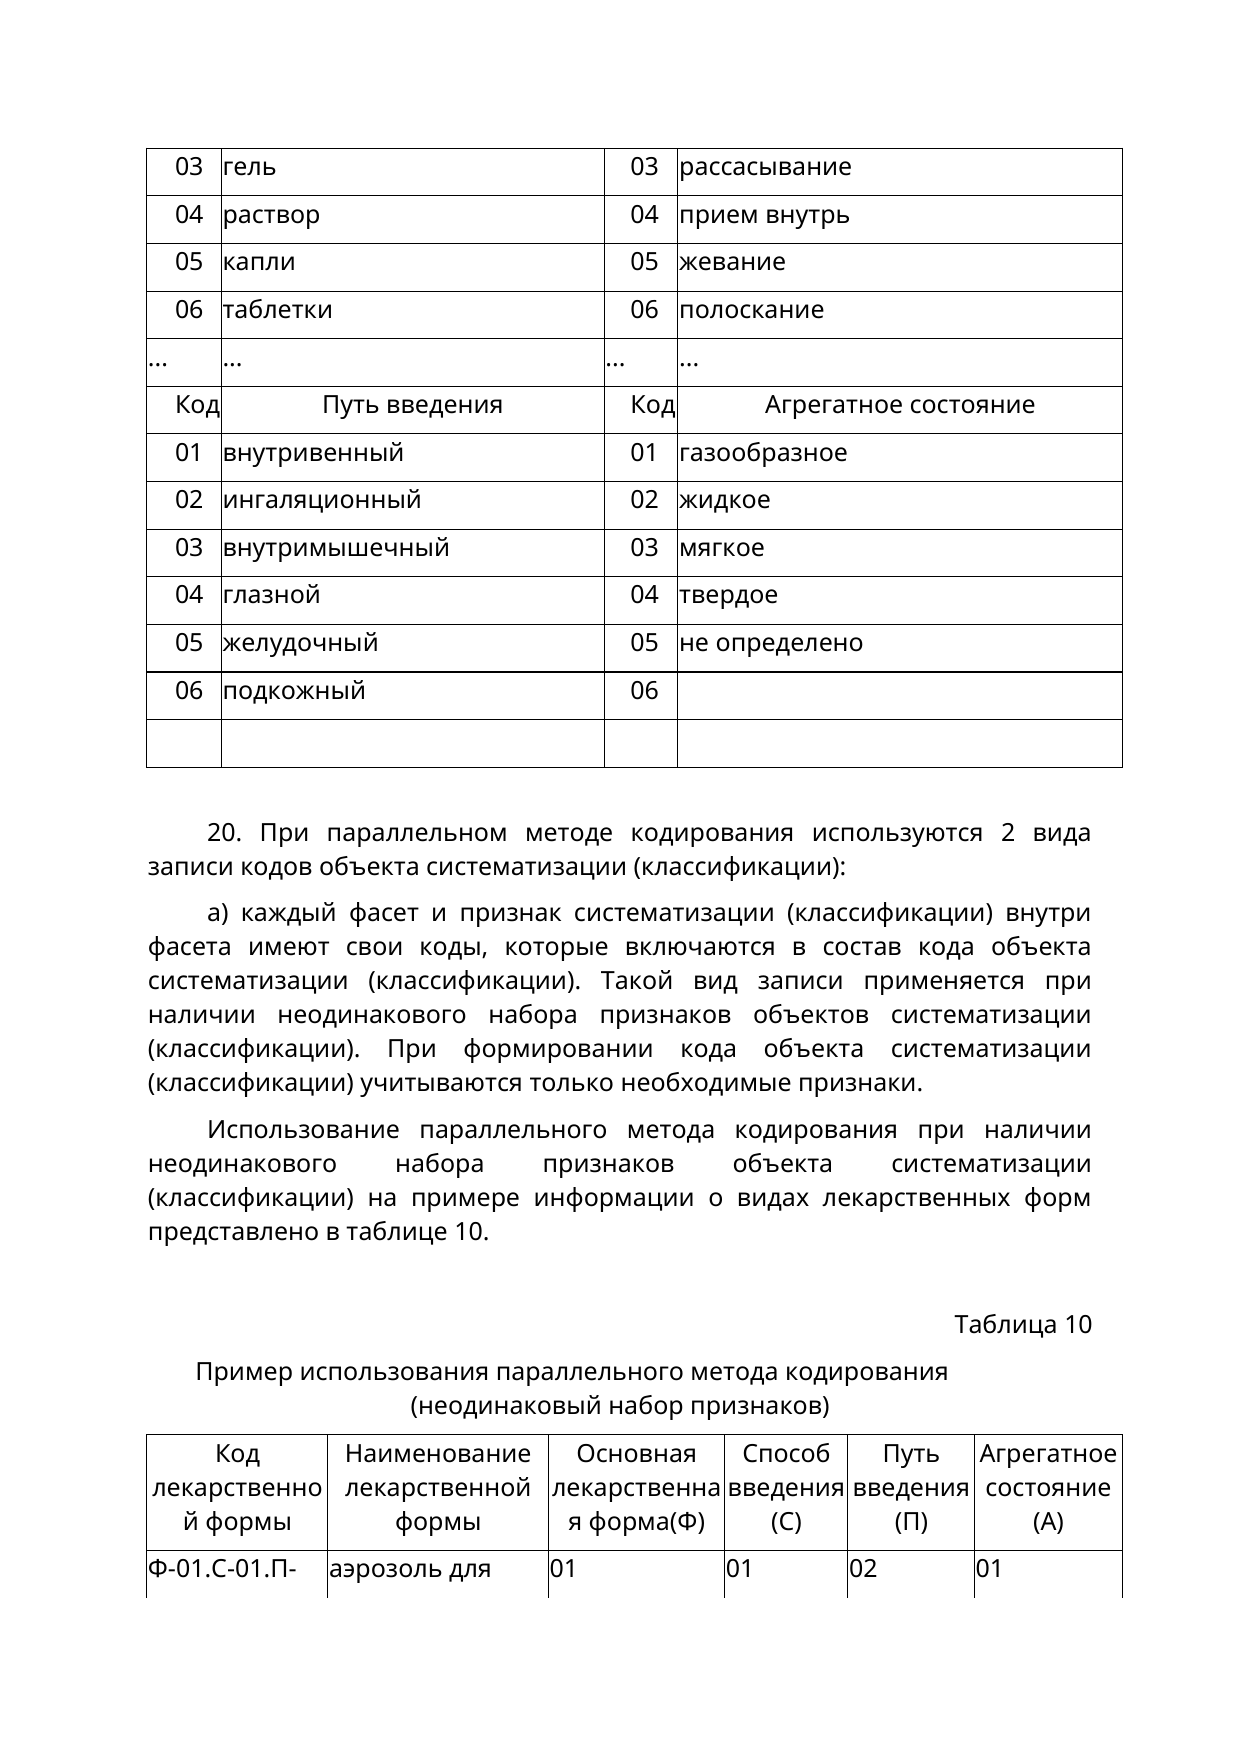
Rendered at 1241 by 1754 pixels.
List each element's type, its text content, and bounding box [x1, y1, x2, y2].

table_cell [678, 673, 1122, 719]
table_cell ... [605, 339, 677, 386]
table_cell 05 [605, 625, 677, 671]
text 20. При параллельном методе кодирования используются 2 вида записи кодов объекта систематизации (классификации): [148, 814, 1092, 882]
text Пример использования параллельного метода кодирования (неодинаковый набор признаков) [111, 1353, 1033, 1422]
table_cell 03 [147, 149, 221, 195]
table_cell 02 [605, 482, 677, 528]
table_cell гель [222, 149, 604, 195]
table_cell полоскание [678, 292, 1122, 338]
table_cell 06 [147, 292, 221, 338]
table_cell прием внутрь [678, 196, 1122, 243]
table_cell 01 [605, 434, 677, 481]
table_cell 02 [147, 482, 221, 528]
table_cell 06 [605, 673, 677, 719]
table_cell 01 [725, 1551, 847, 1597]
table_cell 04 [147, 577, 221, 624]
table_cell ... [678, 339, 1122, 386]
table_cell Ф-01.С-01.П-02.А-01 [147, 1551, 327, 1597]
table_cell 04 [605, 196, 677, 243]
table_cell раствор [222, 196, 604, 243]
table_cell твердое [678, 577, 1122, 624]
table_cell 03 [605, 530, 677, 576]
text Использование параллельного метода кодирования при наличии неодинакового набора признаков объекта систематизации (классификации) на примере информации о видах лекарственных форм представлено в таблице 10. [148, 1112, 1092, 1248]
table_cell Агрегатное состояние [678, 387, 1122, 433]
table_cell Код [605, 387, 677, 433]
table_cell таблетки [222, 292, 604, 338]
table_cell не определено [678, 625, 1122, 671]
table_cell [222, 720, 604, 767]
table_cell 01 [975, 1551, 1122, 1597]
table_cell 02 [848, 1551, 974, 1597]
table_cell 06 [147, 673, 221, 719]
table_header Агрегатное состояние (А) [975, 1435, 1122, 1550]
table_header Наименование лекарственной формы [328, 1435, 548, 1550]
table_cell внутримышечный [222, 530, 604, 576]
table_cell желудочный [222, 625, 604, 671]
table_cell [328, 1551, 548, 1597]
table_cell подкожный [222, 673, 604, 719]
table_cell ... [147, 339, 221, 386]
table_cell 05 [605, 244, 677, 291]
table_cell ... [222, 339, 604, 386]
table_cell Код [147, 387, 221, 433]
table_header Путь введения (П) [848, 1435, 974, 1550]
table_cell рассасывание [678, 149, 1122, 195]
table_cell газообразное [678, 434, 1122, 481]
table_cell Путь введения [222, 387, 604, 433]
table_cell жидкое [678, 482, 1122, 528]
table_cell 04 [605, 577, 677, 624]
table_cell внутривенный [222, 434, 604, 481]
table_cell 01 [147, 434, 221, 481]
table_cell 03 [147, 530, 221, 576]
table_cell 03 [605, 149, 677, 195]
table_cell 06 [605, 292, 677, 338]
table_cell мягкое [678, 530, 1122, 576]
table_cell 04 [147, 196, 221, 243]
table_header Основная лекарственная форма(Ф) [549, 1435, 724, 1550]
table_cell [678, 720, 1122, 767]
table_cell [605, 720, 677, 767]
text а) каждый фасет и признак систематизации (классификации) внутри фасета имеют свои коды, которые включаются в состав кода объекта систематизации (классификации). Такой вид записи применяется при наличии неодинакового набора признаков объектов систематизации (классификации). При формировании кода объекта систематизации (классификации) учитываются только необходимые признаки. [148, 895, 1092, 1099]
table_cell глазной [222, 577, 604, 624]
text Таблица 10 [148, 1307, 1092, 1341]
table_cell капли [222, 244, 604, 291]
table_cell 05 [147, 244, 221, 291]
table_cell [147, 720, 221, 767]
table_cell 05 [147, 625, 221, 671]
table_cell ингаляционный [222, 482, 604, 528]
table_cell 01 [549, 1551, 724, 1597]
table_header Способ введения (С) [725, 1435, 847, 1550]
table_header Код лекарственной формы [147, 1435, 327, 1550]
table_cell жевание [678, 244, 1122, 291]
